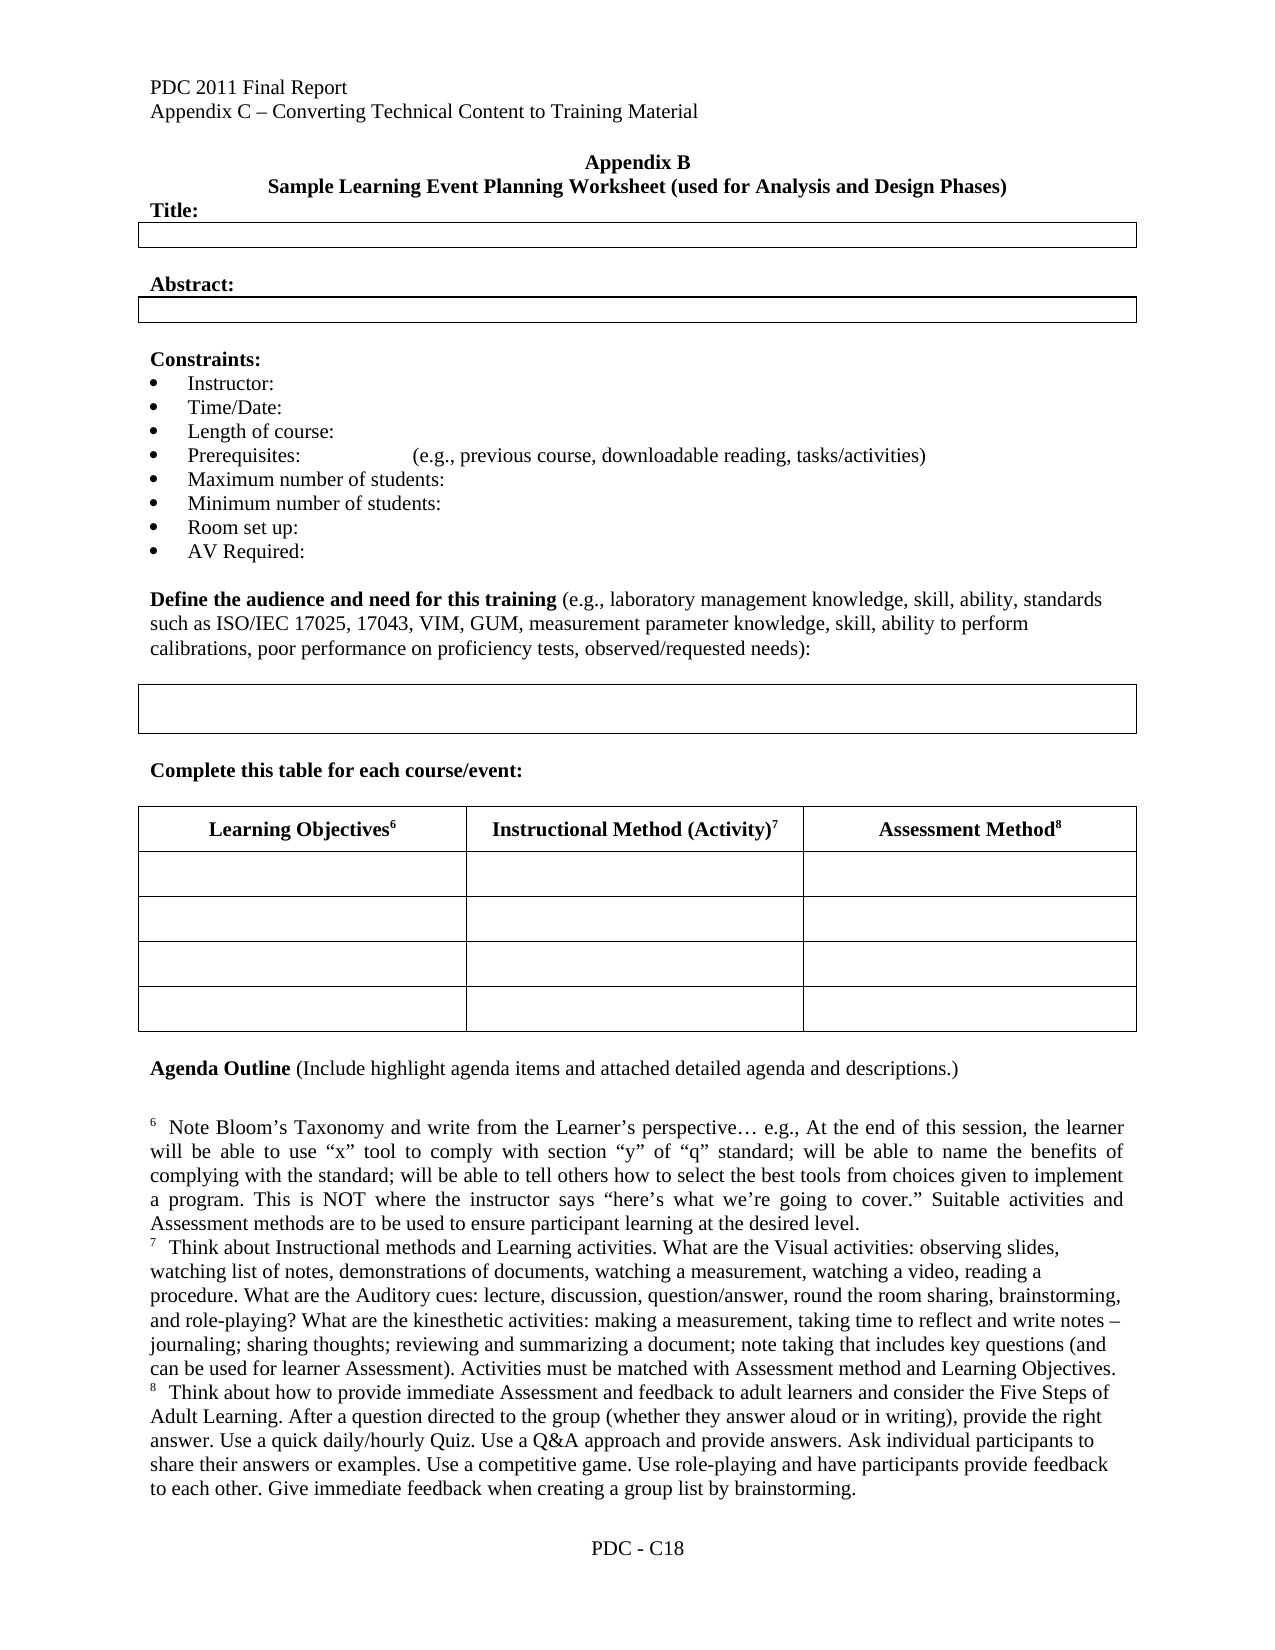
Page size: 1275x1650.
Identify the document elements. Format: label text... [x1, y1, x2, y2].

table_cell [139, 987, 466, 1031]
text Sample Learning Event Planning Worksheet (used for Analysis and Design Phases) [150, 174, 1125, 198]
list Instructor: [150, 371, 1125, 395]
table_cell [467, 987, 803, 1031]
table_header [139, 298, 1136, 322]
table_cell [139, 942, 466, 986]
text Agenda Outline (Include highlight agenda items and attached detailed agenda and descriptions.) [150, 1056, 1125, 1080]
table_cell [804, 942, 1136, 986]
text Abstract: [150, 272, 1125, 296]
table_header [139, 685, 1136, 733]
table_cell [467, 942, 803, 986]
table_header Instructional Method (Activity) [467, 807, 803, 851]
list Maximum number of students: [150, 467, 1125, 491]
table_cell [804, 897, 1136, 941]
list Length of course: [150, 419, 1125, 443]
text Constraints: [150, 347, 1125, 371]
list AV Required: [150, 539, 1125, 563]
table_header [139, 223, 1136, 247]
text Define the audience and need for this training (e.g., laboratory management knowledge, skill, ability, standards such as ISO/IEC 17025, 17043, VIM, GUM, measurement parameter knowledge, skill, ability to perform calibrations, poor performance on proficiency tests, observed/requested needs): [150, 587, 1125, 659]
list Time/Date: [150, 395, 1125, 419]
list Room set up: [150, 515, 1125, 539]
list Minimum number of students: [150, 491, 1125, 515]
table_cell [804, 852, 1136, 896]
table_cell [139, 897, 466, 941]
table_header Learning Objectives [139, 807, 466, 851]
table_cell [804, 987, 1136, 1031]
table_cell [467, 852, 803, 896]
text Appendix B [150, 150, 1125, 174]
table_cell [467, 897, 803, 941]
table_header Assessment Method [804, 807, 1136, 851]
table_cell [139, 852, 466, 896]
text Complete this table for each course/event: [150, 758, 1125, 782]
list Prerequisites: (e.g., previous course, downloadable reading, tasks/activities) [150, 443, 1125, 467]
text Title: [150, 198, 1125, 222]
